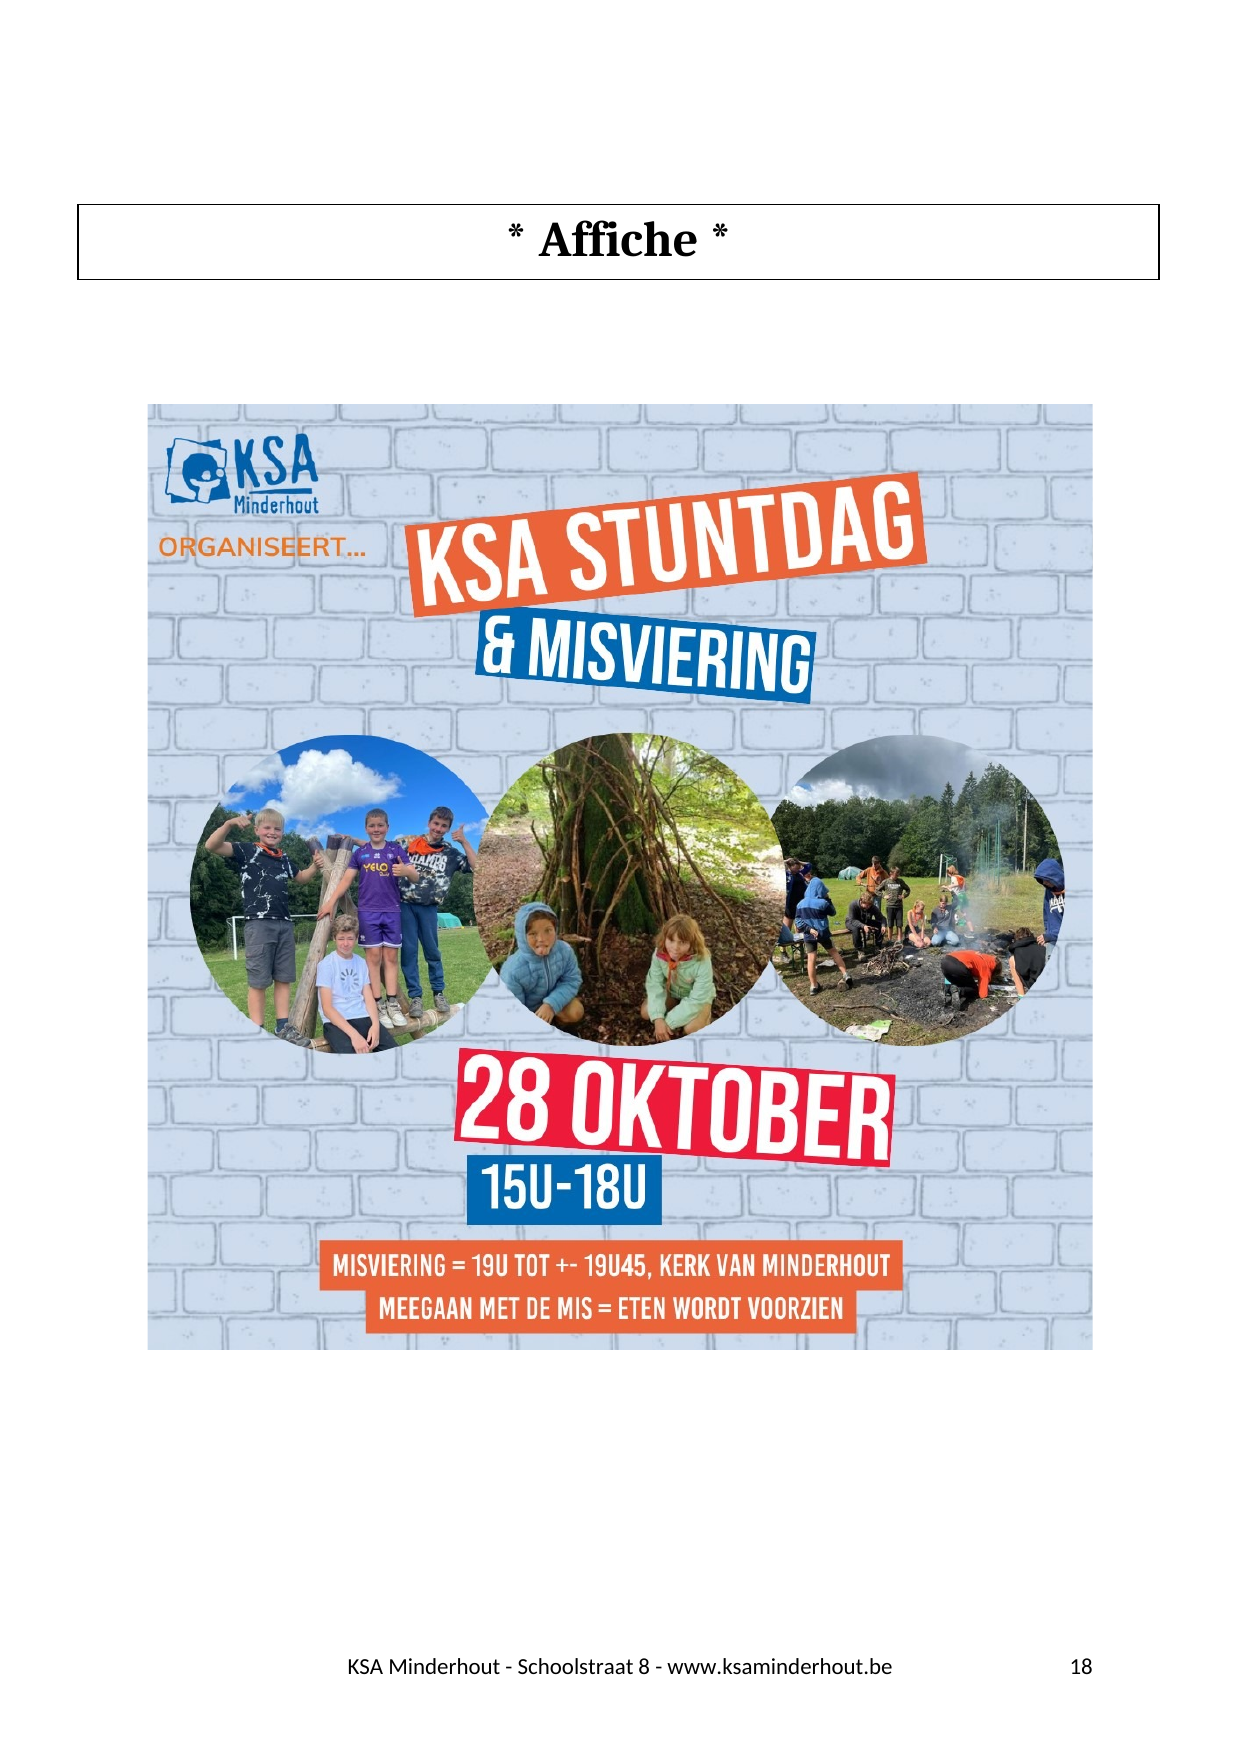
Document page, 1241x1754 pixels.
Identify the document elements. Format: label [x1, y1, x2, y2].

picture [147, 404, 1093, 1350]
